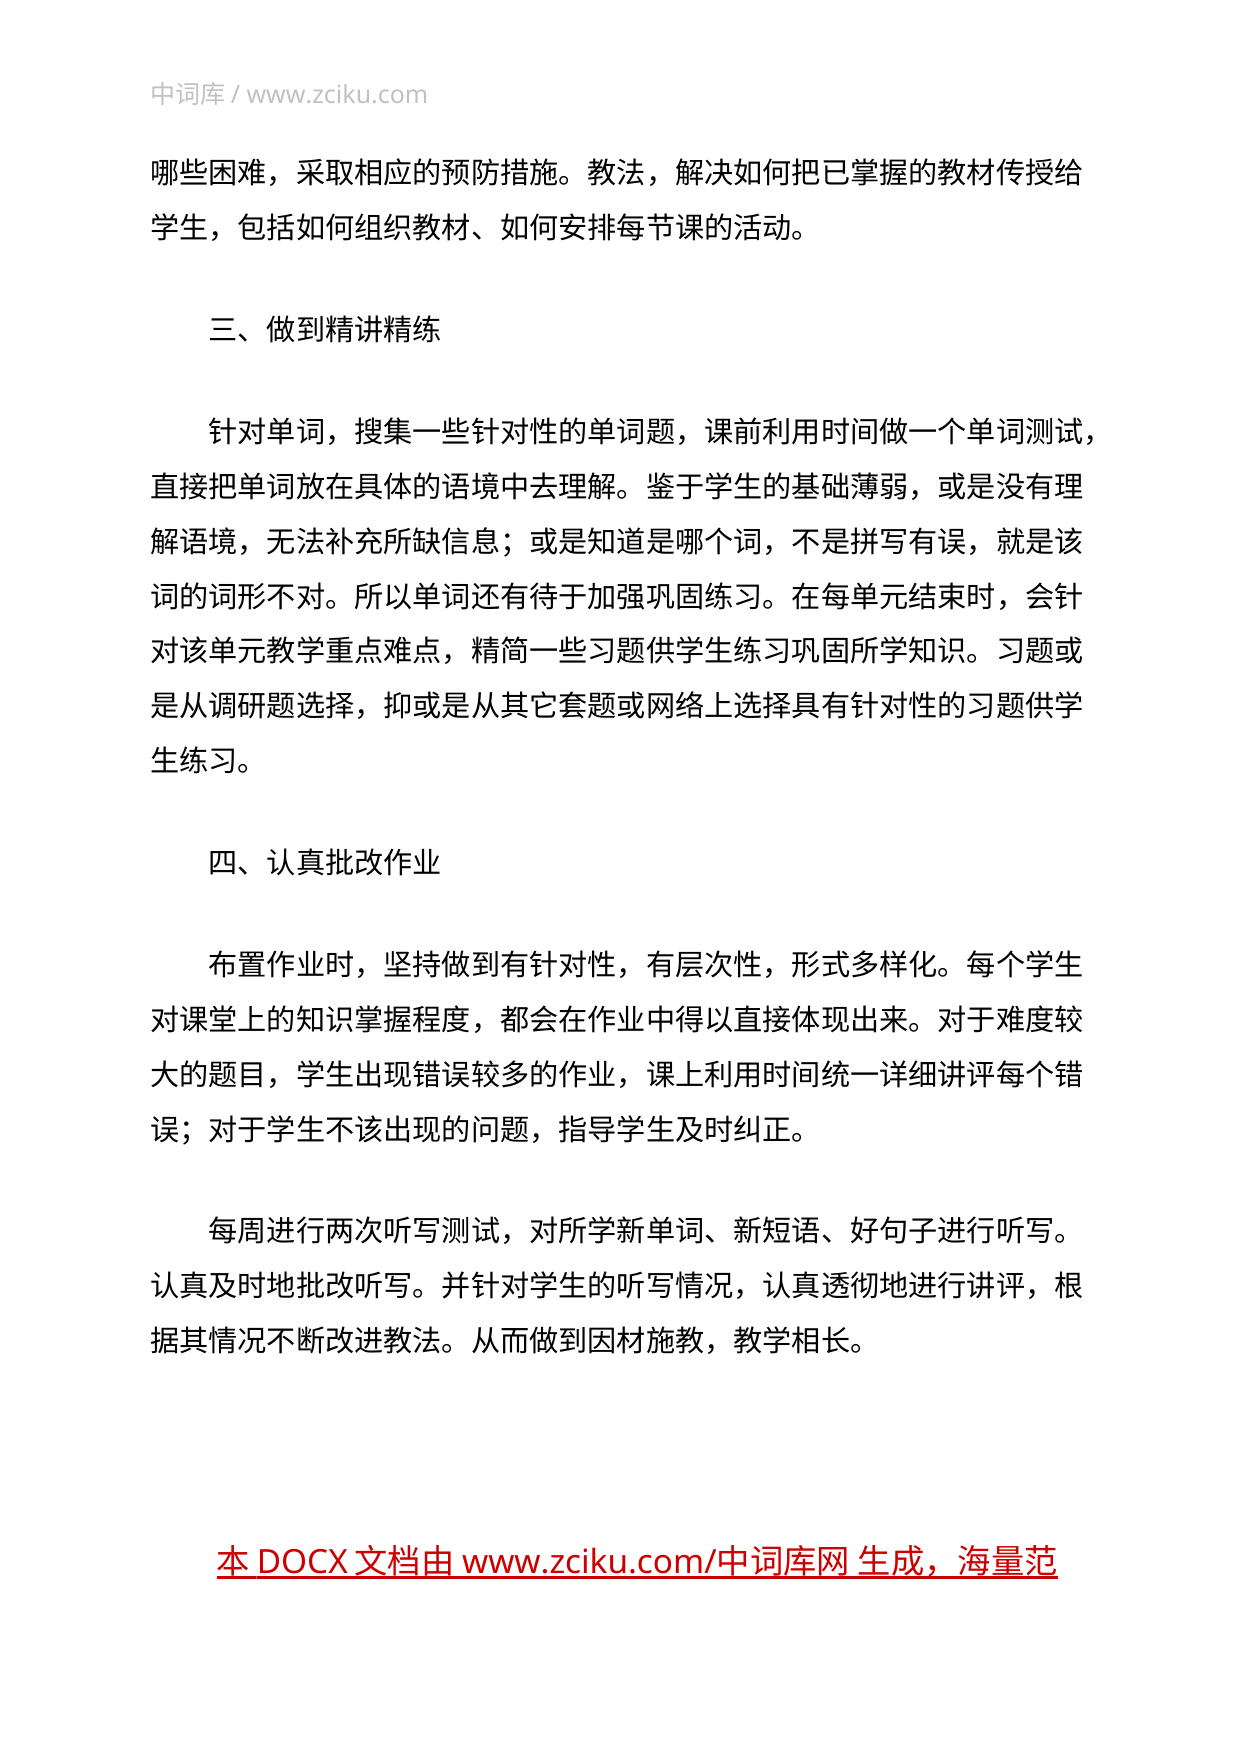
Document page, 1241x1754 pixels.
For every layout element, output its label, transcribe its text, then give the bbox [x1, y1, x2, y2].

text 每周进行两次听写测试，对所学新单词、新短语、好句子进行听写。认真及时地批改听写。并针对学生的听写情况，认真透彻地进行讲评，根据其情况不断改进教法。从而做到因材施教，教学相长。 [150, 1208, 1090, 1360]
text 三、做到精讲精练 [150, 307, 1090, 349]
text 布置作业时，坚持做到有针对性，有层次性，形式多样化。每个学生对课堂上的知识掌握程度，都会在作业中得以直接体现出来。对于难度较大的题目，学生出现错误较多的作业，课上利用时间统一详细讲评每个错误；对于学生不该出现的问题，指导学生及时纠正。 [150, 941, 1090, 1148]
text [150, 1535, 1090, 1583]
text 针对单词，搜集一些针对性的单词题，课前利用时间做一个单词测试，直接把单词放在具体的语境中去理解。鉴于学生的基础薄弱，或是没有理解语境，无法补充所缺信息；或是知道是哪个词，不是拼写有误，就是该词的词形不对。所以单词还有待于加强巩固练习。在每单元结束时，会针对该单元教学重点难点，精简一些习题供学生练习巩固所学知识。习题或是从调研题选择，抑或是从其它套题或网络上选择具有针对性的习题供学生练习。 [150, 408, 1090, 780]
text 四、认真批改作业 [150, 839, 1090, 882]
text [150, 150, 1090, 247]
